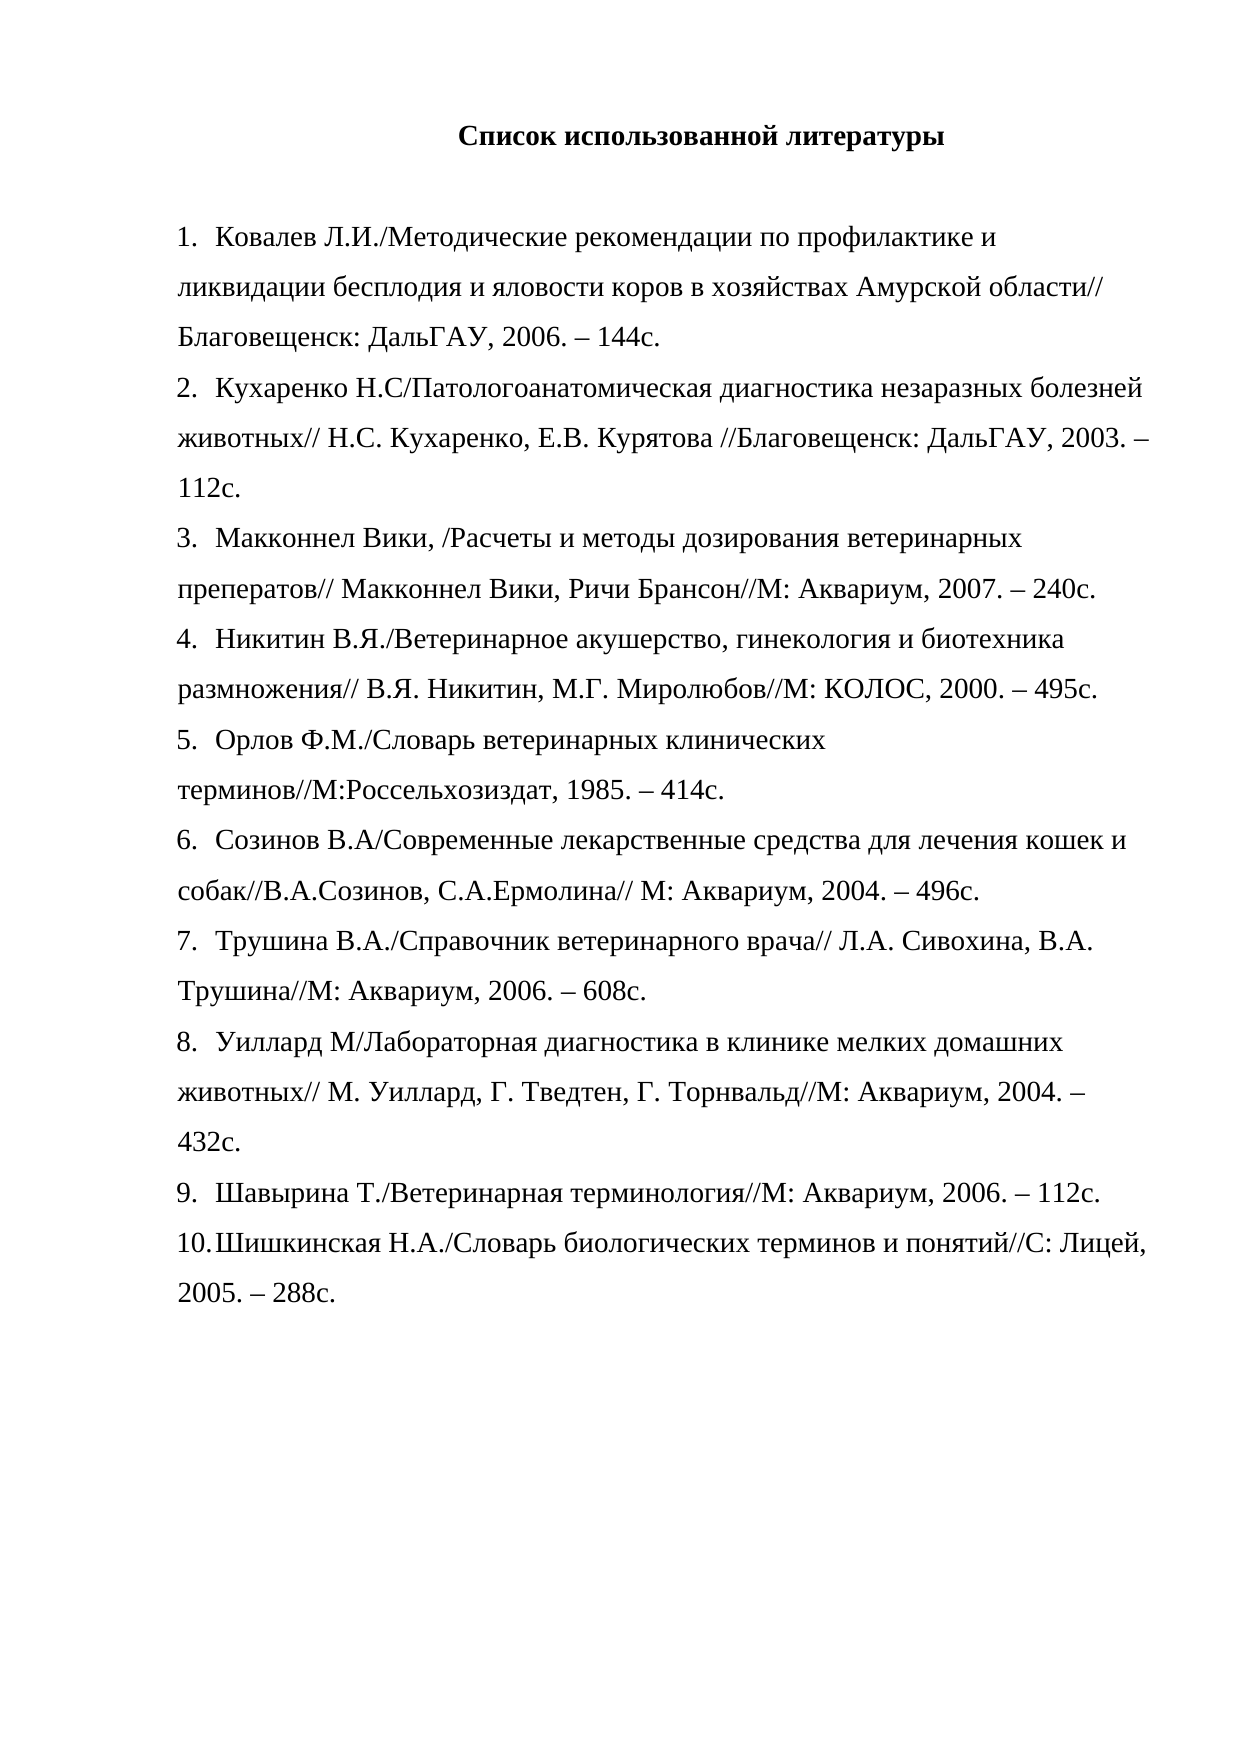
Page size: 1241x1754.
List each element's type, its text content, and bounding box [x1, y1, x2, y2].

list Уиллард М/Лабораторная диагностика в клинике мелких домашних животных// М. Уиллард, Г. Тведтен, Г. Торнвальд//М: Аквариум, 2004. – 432с. [176, 1024, 1152, 1158]
list Никитин В.Я./Ветеринарное акушерство, гинекология и биотехника размножения// В.Я. Никитин, М.Г. Миролюбов//М: КОЛОС, 2000. – 495с. [176, 621, 1152, 705]
list Трушина В.А./Справочник ветеринарного врача// Л.А. Сивохина, В.А. Трушина//М: Аквариум, 2006. – 608с. [176, 923, 1152, 1007]
list Кухаренко Н.С/Патологоанатомическая диагностика незаразных болезней животных// Н.С. Кухаренко, Е.В. Курятова //Благовещенск: ДальГАУ, 2003. – 112с. [176, 370, 1152, 504]
list Созинов В.А/Современные лекарственные средства для лечения кошек и собак//В.А.Созинов, С.А.Ермолина// М: Аквариум, 2004. – 496с. [176, 822, 1152, 906]
list Шишкинская Н.А./Словарь биологических терминов и понятий//С: Лицей, 2005. – 288с. [176, 1225, 1152, 1309]
list Шавырина Т./Ветеринарная терминология//М: Аквариум, 2006. – 112с. [176, 1175, 1152, 1208]
list Макконнел Вики, /Расчеты и методы дозирования ветеринарных преператов// Макконнел Вики, Ричи Брансон//М: Аквариум, 2007. – 240с. [176, 521, 1152, 604]
text Список использованной литературы [177, 118, 1152, 152]
list Орлов Ф.М./Словарь ветеринарных клинических терминов//М:Россельхозиздат, 1985. – 414с. [176, 722, 1152, 806]
list Ковалев Л.И./Методические рекомендации по профилактике и ликвидации бесплодия и яловости коров в хозяйствах Амурской области// Благовещенск: ДальГАУ, 2006. – 144с. [176, 219, 1152, 353]
